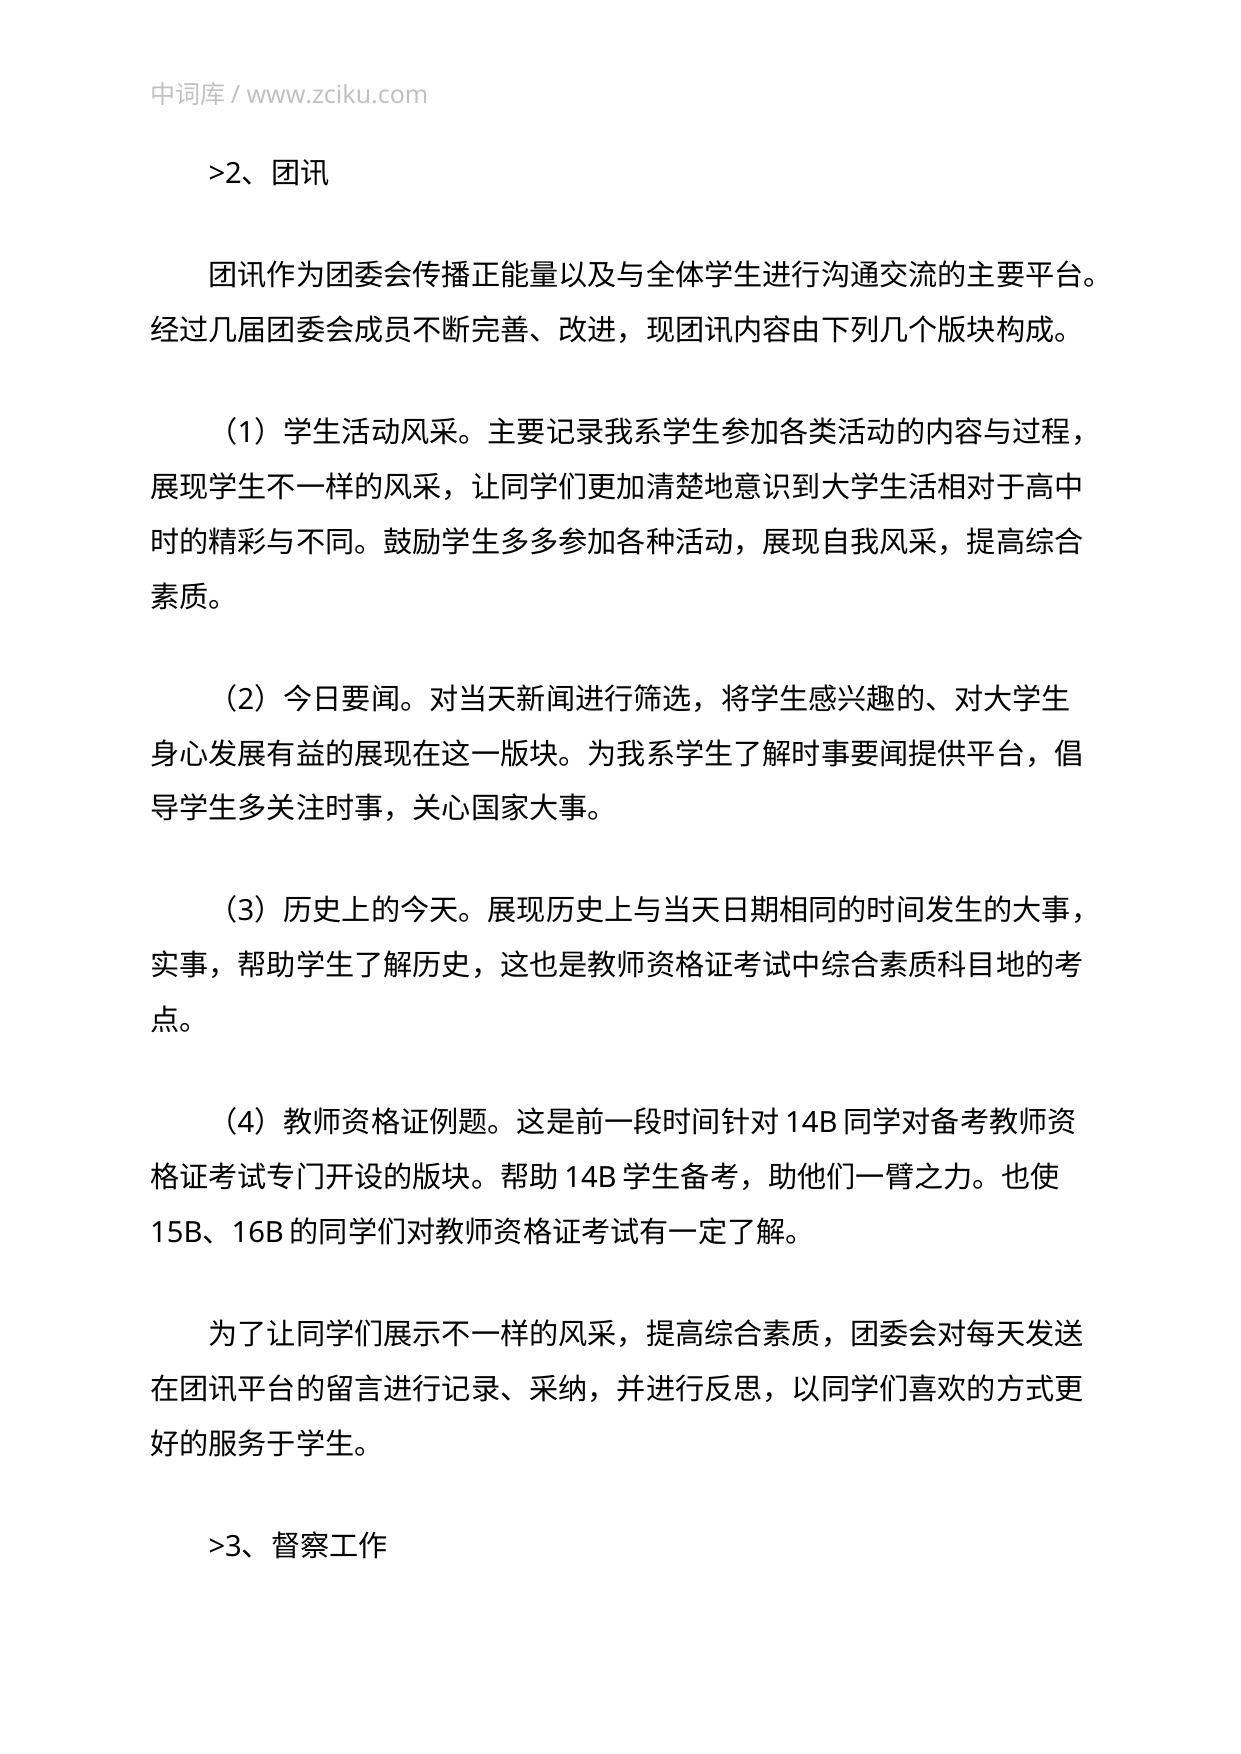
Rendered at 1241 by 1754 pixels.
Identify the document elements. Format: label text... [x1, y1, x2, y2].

text >3、督察工作 [150, 1522, 1090, 1564]
text （4）教师资格证例题。这是前一段时间针对14B同学对备考教师资格证考试专门开设的版块。帮助14B学生备考，助他们一臂之力。也使15B、16B的同学们对教师资格证考试有一定了解。 [150, 1098, 1090, 1251]
text 为了让同学们展示不一样的风采，提高综合素质，团委会对每天发送在团讯平台的留言进行记录、采纳，并进行反思，以同学们喜欢的方式更好的服务于学生。 [150, 1311, 1090, 1463]
text （2）今日要闻。对当天新闻进行筛选，将学生感兴趣的、对大学生身心发展有益的展现在这一版块。为我系学生了解时事要闻提供平台，倡导学生多关注时事，关心国家大事。 [150, 675, 1090, 827]
text （1）学生活动风采。主要记录我系学生参加各类活动的内容与过程，展现学生不一样的风采，让同学们更加清楚地意识到大学生活相对于高中时的精彩与不同。鼓励学生多多参加各种活动，展现自我风采，提高综合素质。 [150, 409, 1090, 616]
text >2、团讯 [150, 150, 1090, 192]
text 团讯作为团委会传播正能量以及与全体学生进行沟通交流的主要平台。经过几届团委会成员不断完善、改进，现团讯内容由下列几个版块构成。 [150, 252, 1090, 349]
text （3）历史上的今天。展现历史上与当天日期相同的时间发生的大事，实事，帮助学生了解历史，这也是教师资格证考试中综合素质科目地的考点。 [150, 887, 1090, 1039]
